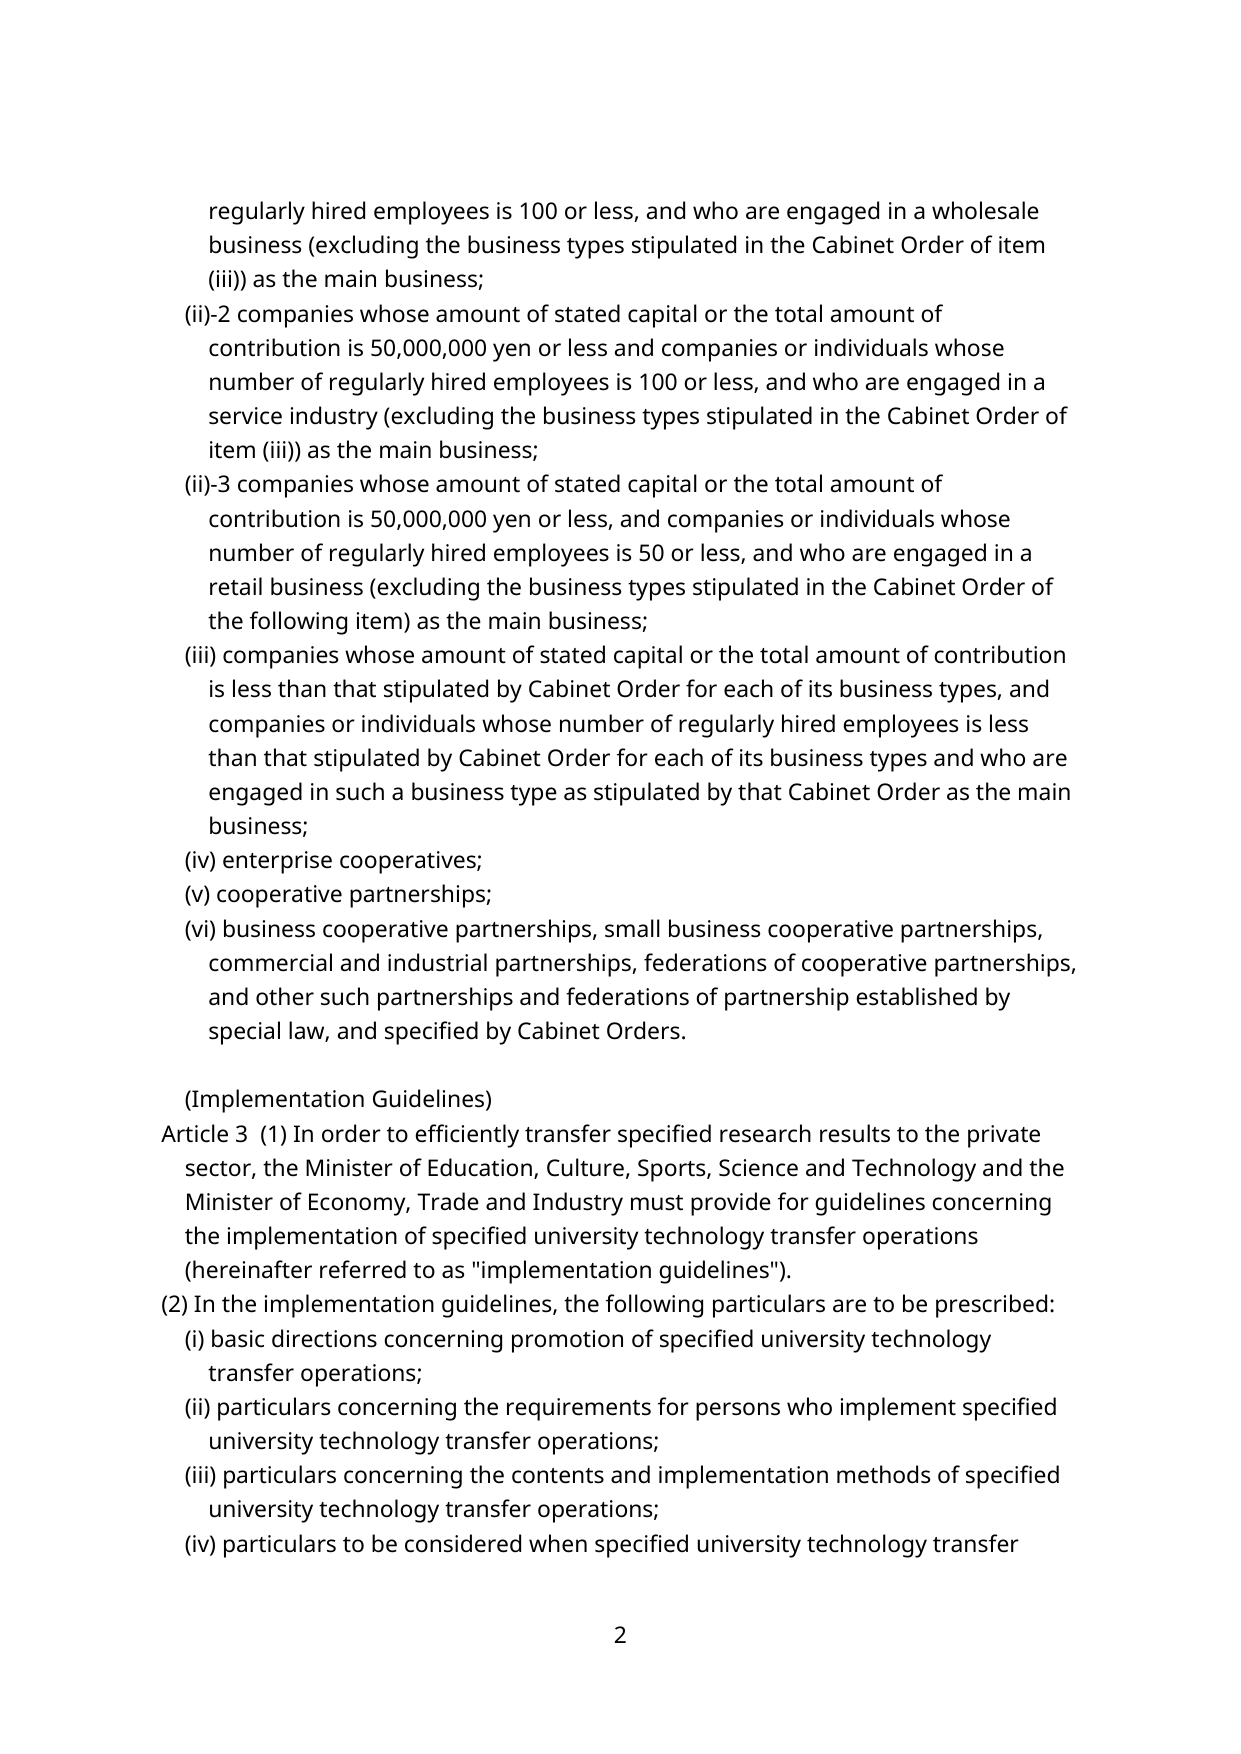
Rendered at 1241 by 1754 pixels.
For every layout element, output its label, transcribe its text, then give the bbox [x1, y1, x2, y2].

text (2) In the implementation guidelines, the following particulars are to be prescribed: [161, 1287, 1079, 1321]
text (v) cooperative partnerships; [184, 877, 1079, 911]
text (i) basic directions concerning promotion of specified university technology transfer operations; [184, 1321, 1079, 1389]
text (ii) particulars concerning the requirements for persons who implement specified university technology transfer operations; [184, 1389, 1079, 1458]
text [184, 1526, 1079, 1560]
text (Implementation Guidelines) [184, 1082, 1079, 1116]
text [184, 194, 1079, 296]
text (iii) companies whose amount of stated capital or the total amount of contribution is less than that stipulated by Cabinet Order for each of its business types, and companies or individuals whose number of regularly hired employees is less than that stipulated by Cabinet Order for each of its business types and who are engaged in such a business type as stipulated by that Cabinet Order as the main business; [184, 638, 1079, 843]
text Article 3 (1) In order to efficiently transfer specified research results to the private sector, the Minister of Education, Culture, Sports, Science and Technology and the Minister of Economy, Trade and Industry must provide for guidelines concerning the implementation of specified university technology transfer operations (hereinafter referred to as "implementation guidelines"). [161, 1116, 1079, 1287]
text (ii)-3 companies whose amount of stated capital or the total amount of contribution is 50,000,000 yen or less, and companies or individuals whose number of regularly hired employees is 50 or less, and who are engaged in a retail business (excluding the business types stipulated in the Cabinet Order of the following item) as the main business; [184, 467, 1079, 638]
text (vi) business cooperative partnerships, small business cooperative partnerships, commercial and industrial partnerships, federations of cooperative partnerships, and other such partnerships and federations of partnership established by special law, and specified by Cabinet Orders. [184, 911, 1079, 1048]
text (iii) particulars concerning the contents and implementation methods of specified university technology transfer operations; [184, 1458, 1079, 1526]
text (ii)-2 companies whose amount of stated capital or the total amount of contribution is 50,000,000 yen or less and companies or individuals whose number of regularly hired employees is 100 or less, and who are engaged in a service industry (excluding the business types stipulated in the Cabinet Order of item (iii)) as the main business; [184, 296, 1079, 467]
text (iv) enterprise cooperatives; [184, 843, 1079, 877]
